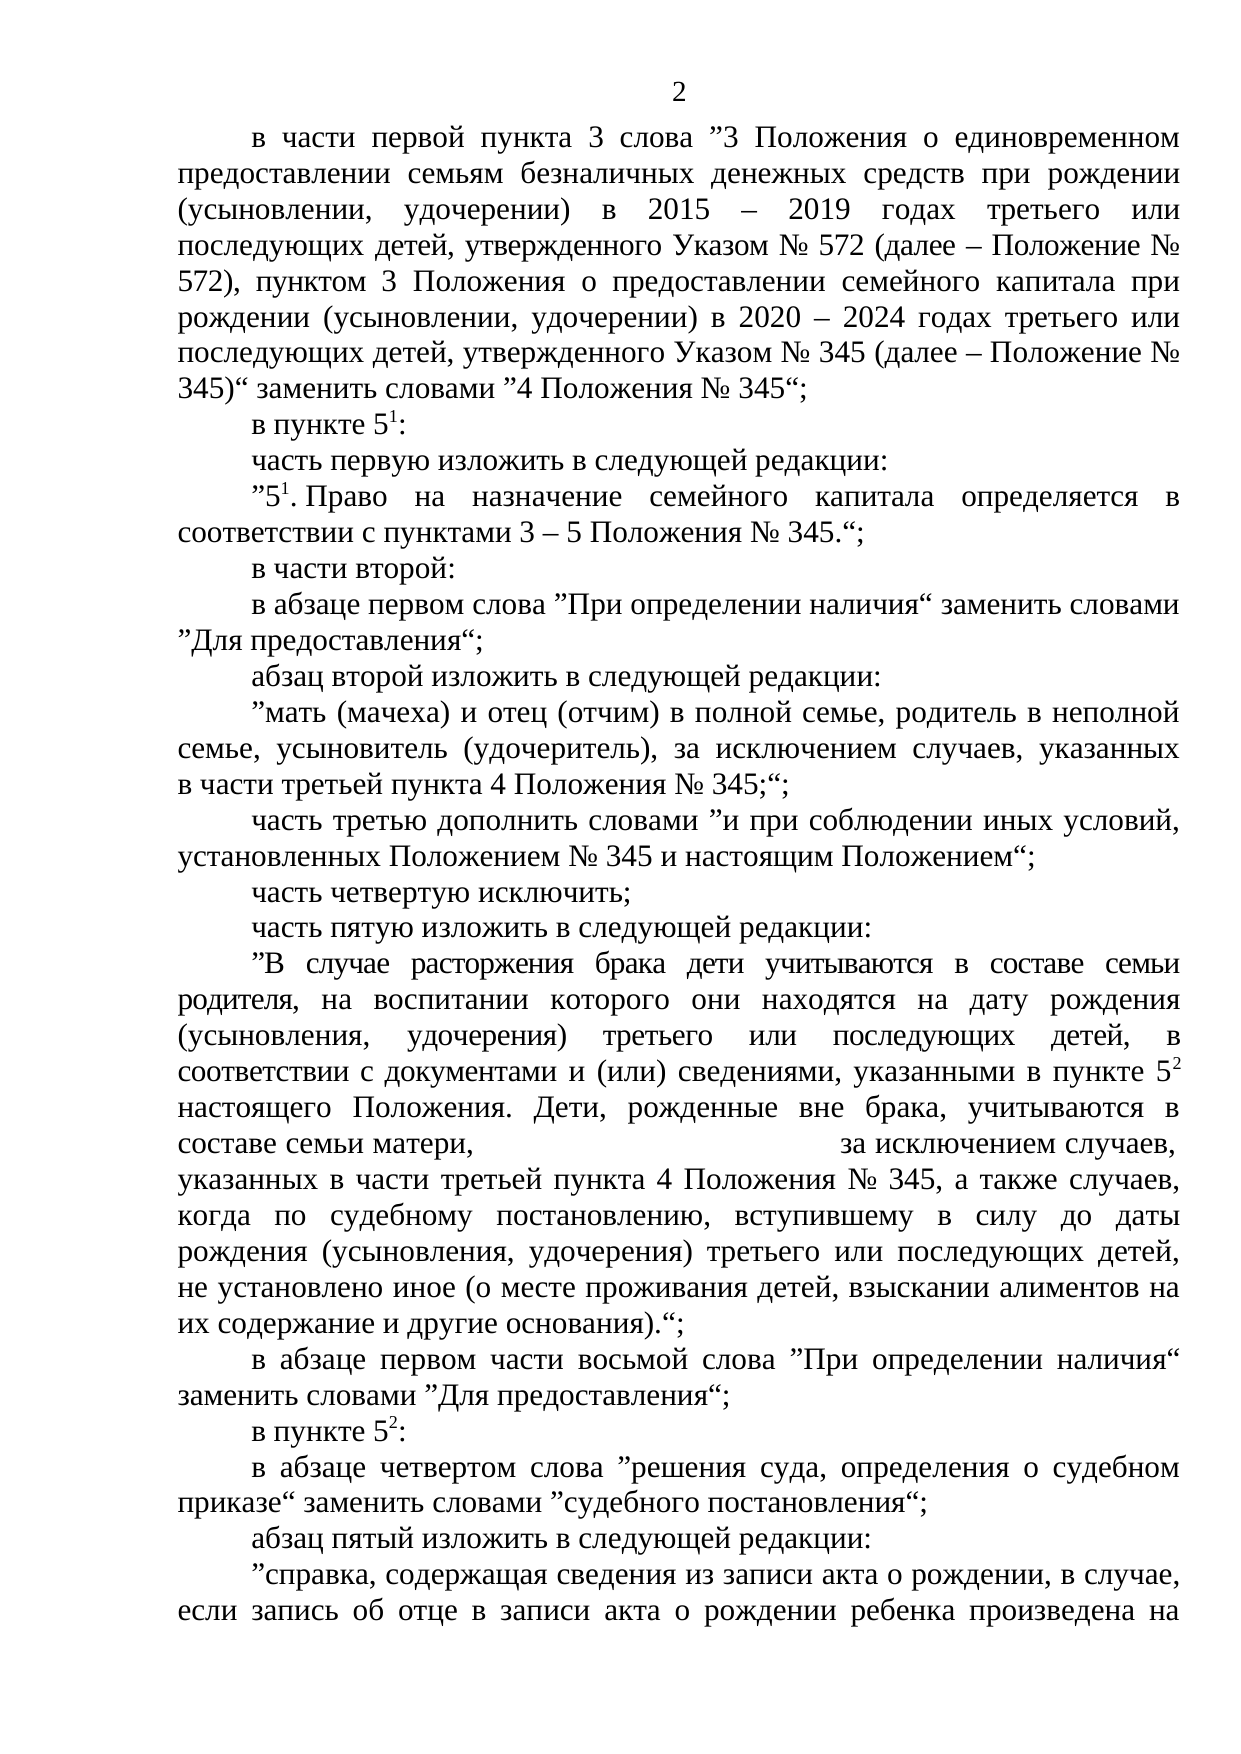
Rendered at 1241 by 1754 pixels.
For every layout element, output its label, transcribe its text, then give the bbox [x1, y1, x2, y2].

text в абзаце первом слова ”При определении наличия“ заменить словами ”Для предоставления“; [177, 585, 1181, 657]
text в части второй: [177, 549, 1181, 585]
text ”В случае расторжения брака дети учитываются в составе семьи родителя, на воспитании которого они находятся на дату рождения (усыновления, удочерения) третьего или последующих детей, в соответствии с документами и (или) сведениями, указанными в пункте 52 настоящего Положения. Дети, рожденные вне брака, учитываются в составе семьи матери, за исключением случаев, указанных в части третьей пункта 4 Положения № 345, а также случаев, когда по судебному постановлению, вступившему в силу до даты рождения (усыновления, удочерения) третьего или последующих детей, не установлено иное (о месте проживания детей, взыскании алиментов на их содержание и другие основания).“; [177, 945, 1181, 1340]
text в пункте 52: [177, 1412, 1181, 1448]
text часть пятую изложить в следующей редакции: [177, 909, 1181, 945]
text часть первую изложить в следующей редакции: [177, 442, 1181, 477]
text часть третью дополнить словами ”и при соблюдении иных условий, установленных Положением № 345 и настоящим Положением“; [177, 801, 1181, 873]
text часть четвертую исключить; [177, 873, 1181, 909]
text абзац пятый изложить в следующей редакции: [177, 1520, 1181, 1556]
text абзац второй изложить в следующей редакции: [177, 657, 1181, 693]
text в абзаце четвертом слова ”решения суда, определения о судебном приказе“ заменить словами ”судебного постановления“; [177, 1448, 1181, 1520]
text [177, 1556, 1181, 1627]
text в абзаце первом части восьмой слова ”При определении наличия“ заменить словами ”Для предоставления“; [177, 1340, 1181, 1412]
text в пункте 51: [177, 406, 1181, 442]
text в части первой пункта 3 слова ”3 Положения о единовременном предоставлении семьям безналичных денежных средств при рождении (усыновлении, удочерении) в 2015 – 2019 годах третьего или последующих детей, утвержденного Указом № 572 (далее – Положение № 572), пунктом 3 Положения о предоставлении семейного капитала при рождении (усыновлении, удочерении) в 2020 – 2024 годах третьего или последующих детей, утвержденного Указом № 345 (далее – Положение № 345)“ заменить словами ”4 Положения № 345“; [177, 118, 1181, 406]
text ”мать (мачеха) и отец (отчим) в полной семье, родитель в неполной семье, усыновитель (удочеритель), за исключением случаев, указанных в части третьей пункта 4 Положения № 345;“; [177, 693, 1181, 801]
text ”51. Право на назначение семейного капитала определяется в соответствии с пунктами 3 – 5 Положения № 345.“; [177, 477, 1181, 549]
